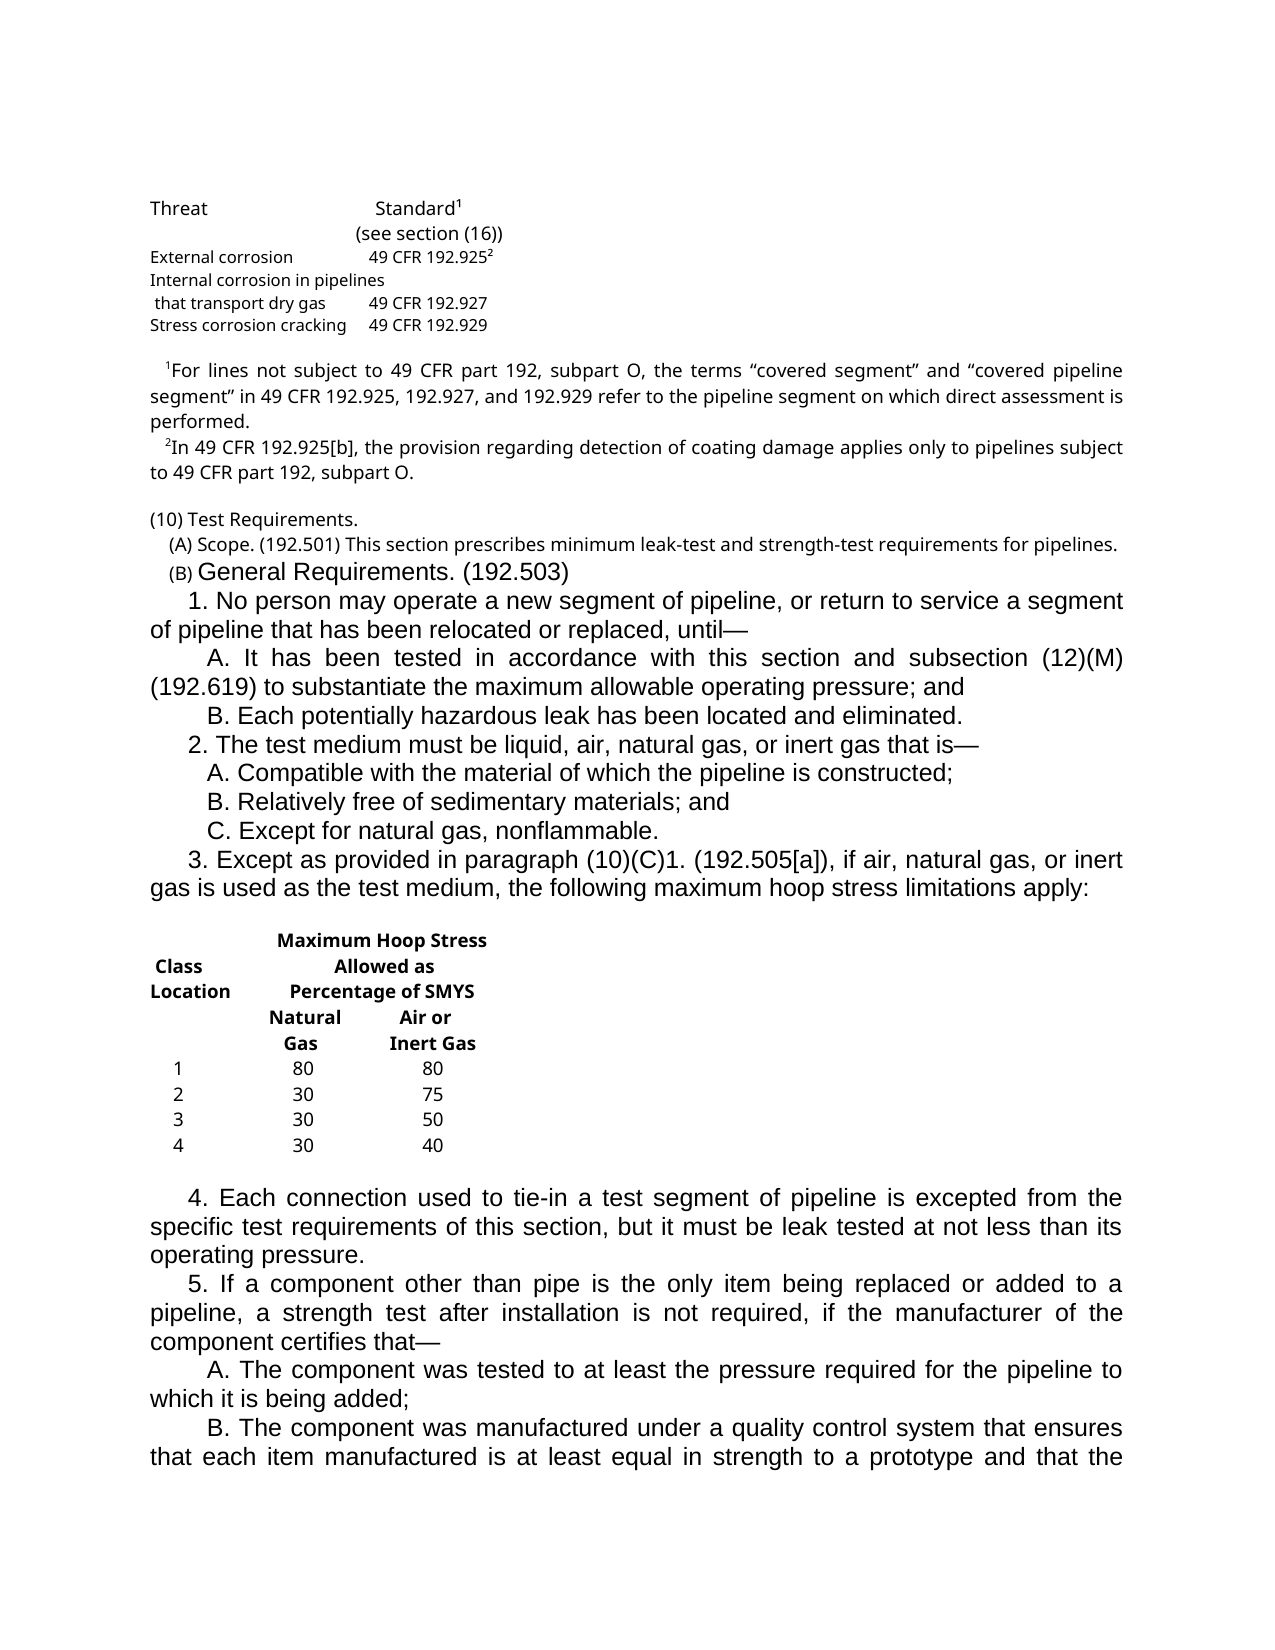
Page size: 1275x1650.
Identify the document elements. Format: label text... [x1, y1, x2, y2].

text 2. The test medium must be liquid, air, natural gas, or inert gas that is— [150, 730, 1125, 758]
text External corrosion 49 CFR 192.925² [150, 246, 1125, 269]
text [150, 1413, 1125, 1470]
text Class Allowed as [150, 953, 1125, 979]
text A. It has been tested in accordance with this section and subsection (12)(M) (192.619) to substantiate the maximum allowable operating pressure; and [150, 643, 1125, 701]
text Maximum Hoop Stress [150, 928, 1125, 953]
text (B) General Requirements. (192.503) [150, 557, 1125, 586]
text 2 30 75 [150, 1081, 1125, 1106]
text 2In 49 CFR 192.925[b], the provision regarding detection of coating damage applies only to pipelines subject to 49 CFR part 192, subpart O. [150, 434, 1125, 485]
text B. Relatively free of sedimentary materials; and [150, 787, 1125, 816]
text 1 80 80 [150, 1055, 1125, 1081]
text 3. Except as provided in paragraph (10)(C)1. (192.505[a]), if air, natural gas, or inert gas is used as the test medium, the following maximum hoop stress limitations apply: [150, 845, 1125, 902]
text Stress corrosion cracking 49 CFR 192.929 [150, 314, 1125, 337]
text A. The component was tested to at least the pressure required for the pipeline to which it is being added; [150, 1355, 1125, 1413]
text 5. If a component other than pipe is the only item being replaced or added to a pipeline, a strength test after installation is not required, if the manufacturer of the component certifies that— [150, 1269, 1125, 1355]
text 4. Each connection used to tie-in a test segment of pipeline is excepted from the specific test requirements of this section, but it must be leak tested at not less than its operating pressure. [150, 1183, 1125, 1269]
text 1. No person may operate a new segment of pipeline, or return to service a segment of pipeline that has been relocated or replaced, until— [150, 586, 1125, 643]
text 3 30 50 [150, 1106, 1125, 1132]
text Gas Inert Gas [150, 1030, 1125, 1055]
text Threat Standard¹ [150, 195, 1125, 220]
text that transport dry gas 49 CFR 192.927 [150, 291, 1125, 314]
text Location Percentage of SMYS [150, 979, 1125, 1004]
text Internal corrosion in pipelines [150, 269, 1125, 291]
text C. Except for natural gas, nonflammable. [150, 816, 1125, 845]
text (10) Test Requirements. [150, 506, 1125, 532]
text B. Each potentially hazardous leak has been located and eliminated. [150, 701, 1125, 730]
text 1For lines not subject to 49 CFR part 192, subpart O, the terms “covered segment” and “covered pipeline segment” in 49 CFR 192.925, 192.927, and 192.929 refer to the pipeline segment on which direct assessment is performed. [150, 358, 1125, 434]
text A. Compatible with the material of which the pipeline is constructed; [150, 758, 1125, 787]
text Natural Air or [150, 1004, 1125, 1030]
text (see section (16)) [150, 220, 1125, 246]
text 4 30 40 [150, 1132, 1125, 1157]
text (A) Scope. (192.501) This section prescribes minimum leak-test and strength-test requirements for pipelines. [150, 532, 1125, 557]
